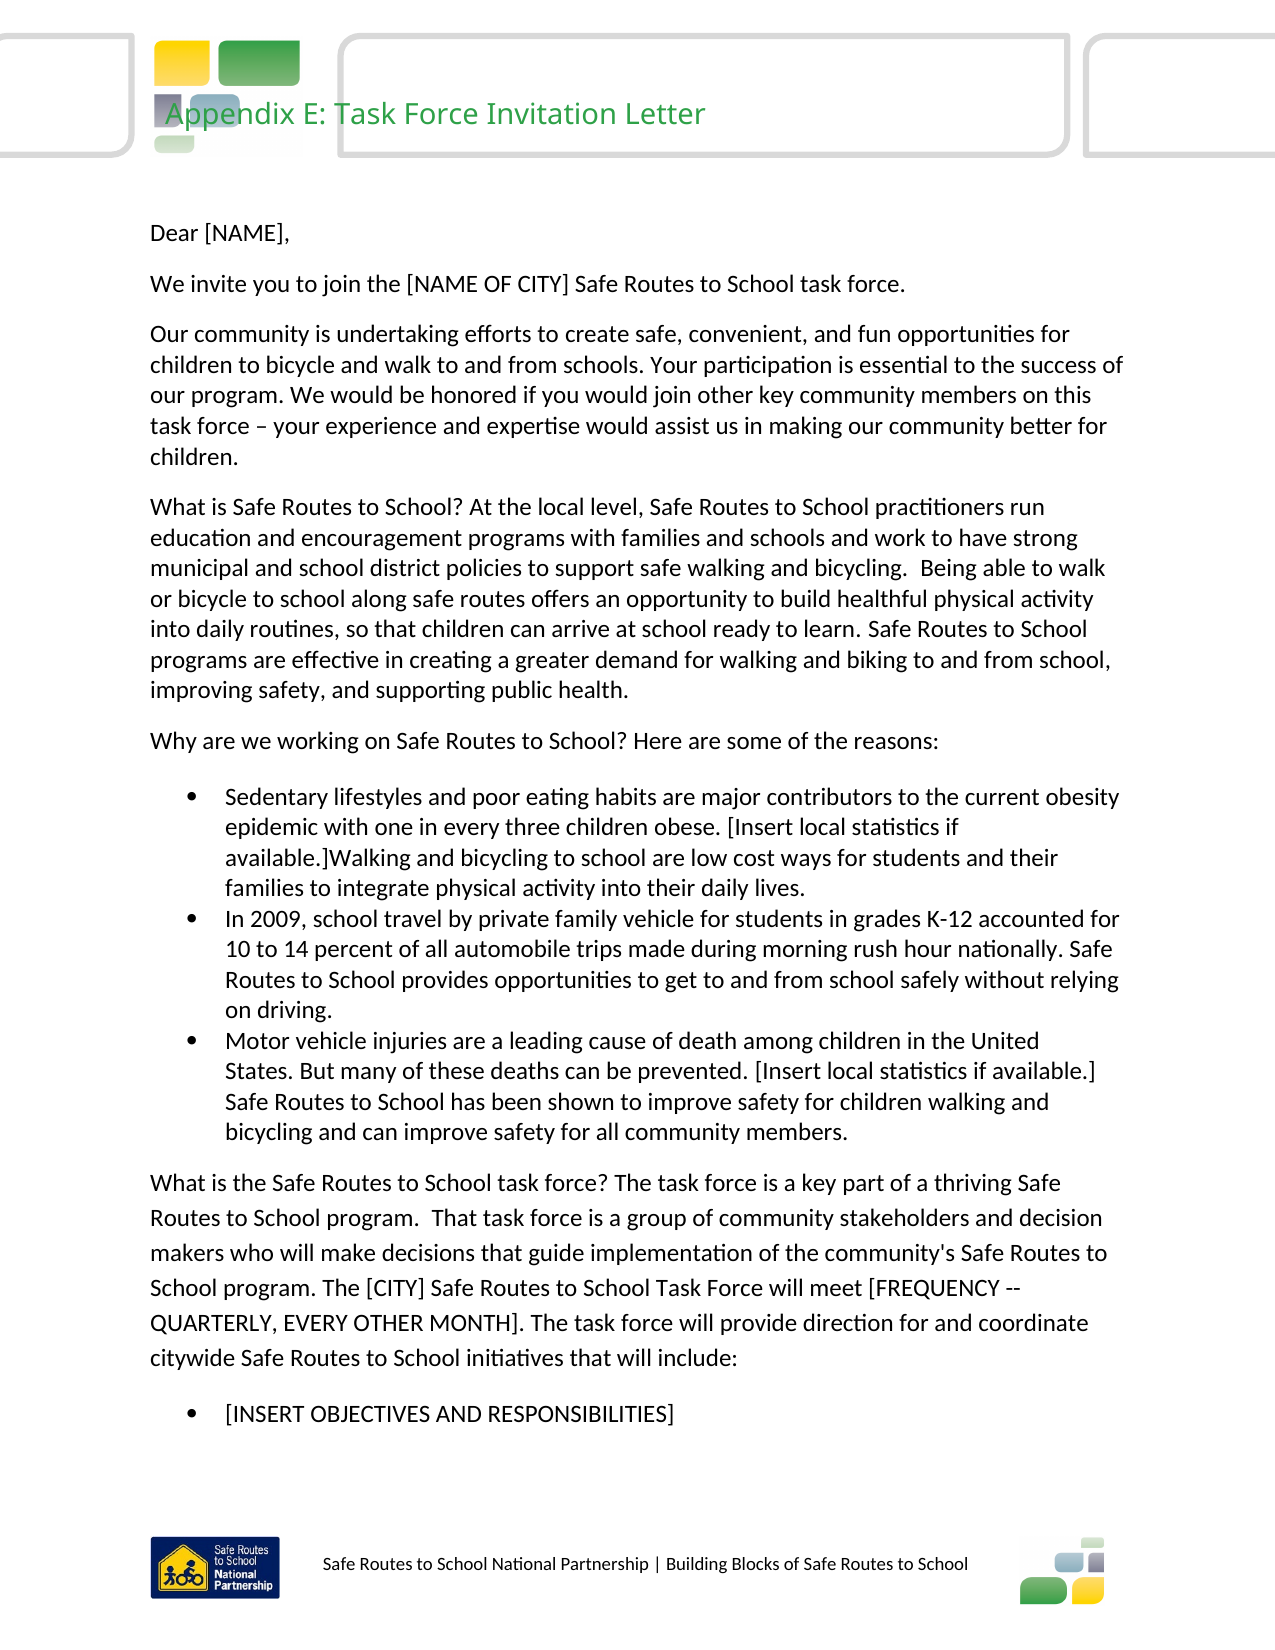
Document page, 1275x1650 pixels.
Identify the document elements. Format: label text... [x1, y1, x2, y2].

text Our community is undertaking efforts to create safe, convenient, and fun opportunities for children to bicycle and walk to and from schools. Your participation is essential to the success of our program. We would be honored if you would join other key community members on this task force – your experience and expertise would assist us in making our community better for children. [150, 319, 1125, 471]
picture [150, 36, 304, 157]
list Motor vehicle injuries are a leading cause of death among children in the United States. But many of these deaths can be prevented. [Insert local statistics if available.] Safe Routes to School has been shown to improve safety for children walking and bicycling and can improve safety for all community members. [187, 1025, 1125, 1147]
picture [1018, 1536, 1106, 1606]
text Why are we working on Safe Routes to School? Here are some of the reasons: [150, 725, 1125, 755]
list In 2009, school travel by private family vehicle for students in grades K-12 accounted for 10 to 14 percent of all automobile trips made during morning rush hour nationally. Safe Routes to School provides opportunities to get to and from school safely without relying on driving. [187, 903, 1125, 1025]
text We invite you to join the [NAME OF CITY] Safe Routes to School task force. [150, 268, 1125, 299]
list Sedentary lifestyles and poor eating habits are major contributors to the current obesity epidemic with one in every three children obese. [Insert local statistics if available.]Walking and bicycling to school are low cost ways for students and their families to integrate physical activity into their daily lives. [187, 781, 1125, 903]
text What is Safe Routes to School? At the local level, Safe Routes to School practitioners run education and encouragement programs with families and schools and work to have strong municipal and school district policies to support safe walking and bicycling. Being able to walk or bicycle to school along safe routes offers an opportunity to build healthful physical activity into daily routines, so that children can arrive at school ready to learn. Safe Routes to School programs are effective in creating a greater demand for walking and biking to and from school, improving safety, and supporting public health. [150, 491, 1125, 705]
list [INSERT OBJECTIVES AND RESPONSIBILITIES] [187, 1398, 1125, 1428]
picture [150, 1536, 280, 1599]
text What is the Safe Routes to School task force? The task force is a key part of a thriving Safe Routes to School program. That task force is a group of community stakeholders and decision makers who will make decisions that guide implementation of the community's Safe Routes to School program. The [CITY] Safe Routes to School Task Force will meet [FREQUENCY -- QUARTERLY, EVERY OTHER MONTH]. The task force will provide direction for and coordinate citywide Safe Routes to School initiatives that will include: [150, 1167, 1125, 1372]
text Dear [NAME], [150, 218, 1125, 248]
